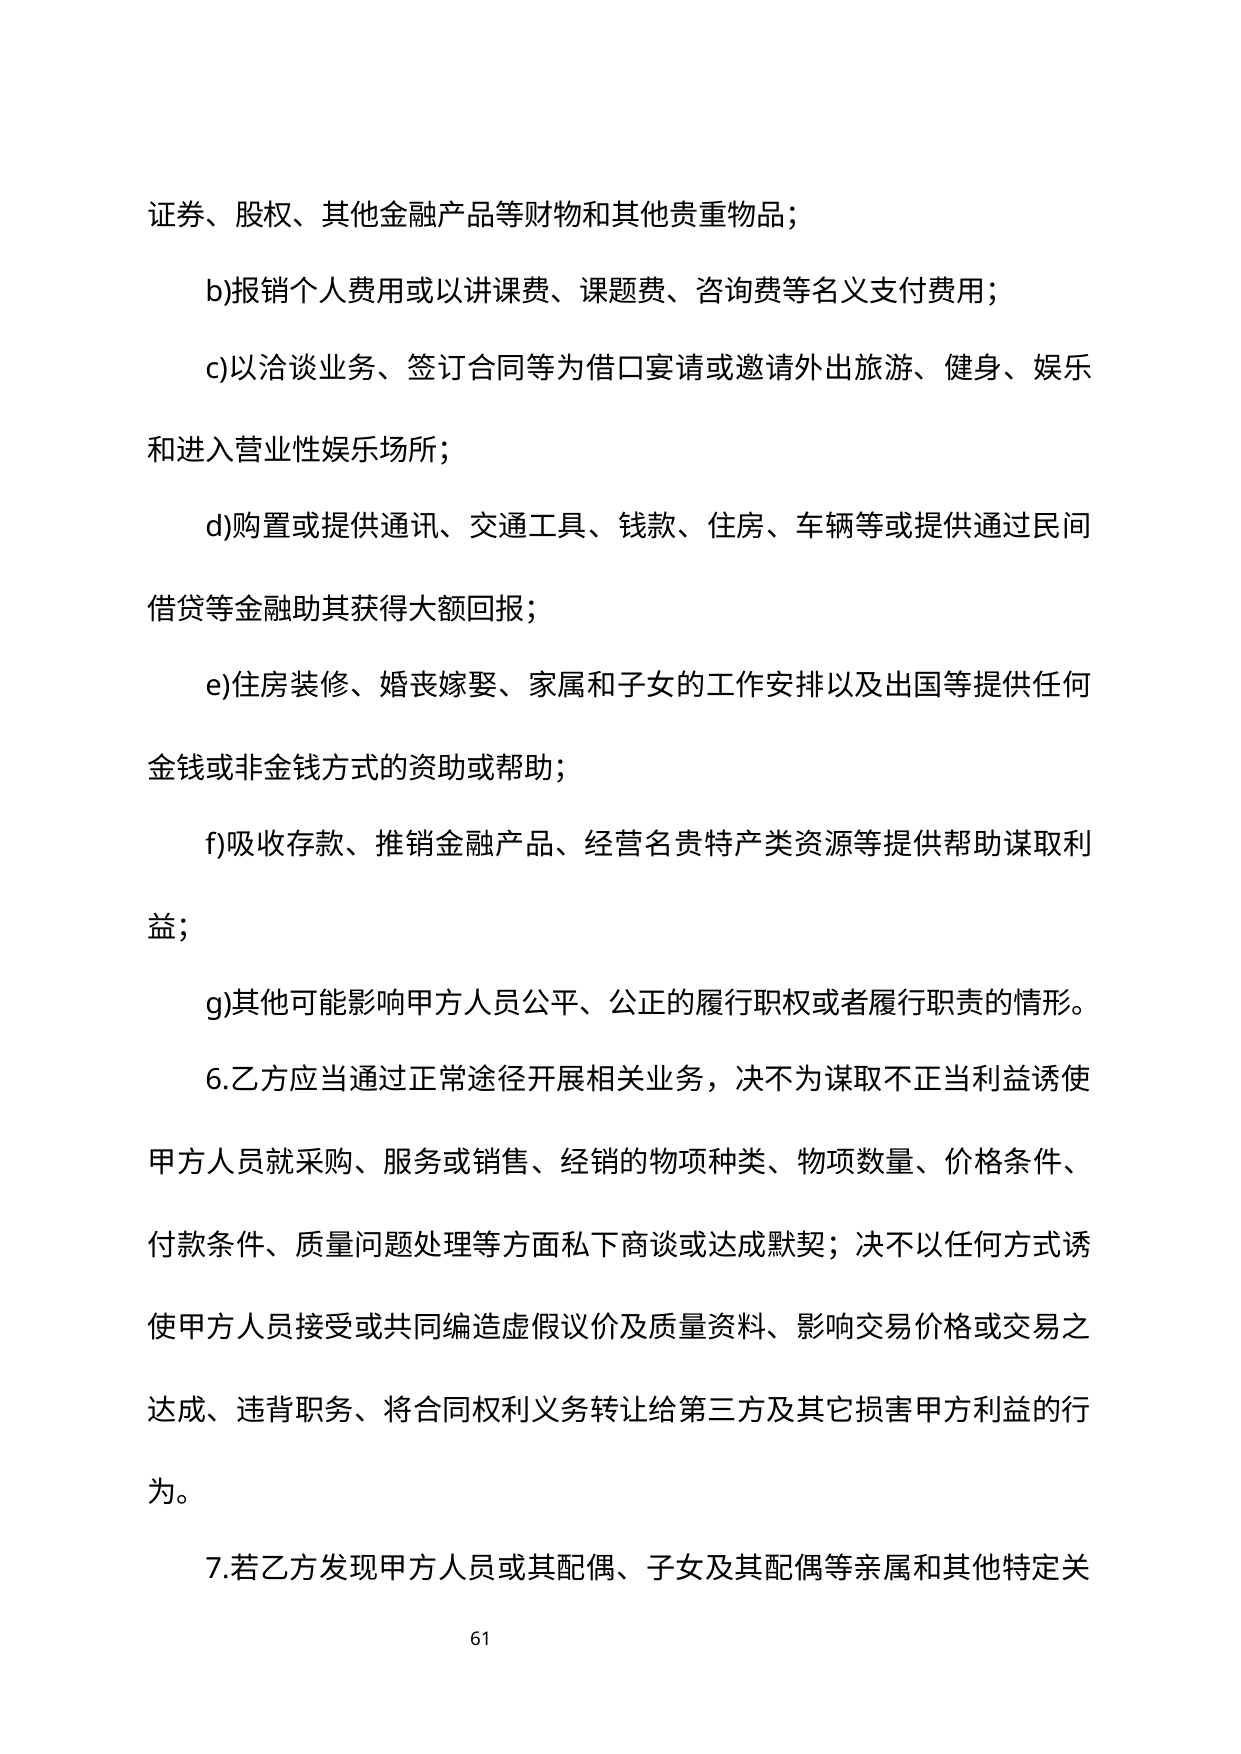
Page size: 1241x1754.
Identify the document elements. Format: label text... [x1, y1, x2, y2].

list d)购置或提供通讯、交通工具、钱款、住房、车辆等或提供通过民间借贷等金融助其获得大额回报； [148, 492, 1092, 639]
list 6.乙方应当通过正常途径开展相关业务，决不为谋取不正当利益诱使甲方人员就采购、服务或销售、经销的物项种类、物项数量、价格条件、付款条件、质量问题处理等方面私下商谈或达成默契；决不以任何方式诱使甲方人员接受或共同编造虚假议价及质量资料、影响交易价格或交易之达成、违背职务、将合同权利义务转让给第三方及其它损害甲方利益的行为。 [148, 1045, 1092, 1522]
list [148, 1533, 1092, 1598]
list b)报销个人费用或以讲课费、课题费、咨询费等名义支付费用； [148, 257, 1092, 322]
list g)其他可能影响甲方人员公平、公正的履行职权或者履行职责的情形。 [148, 968, 1092, 1033]
list f)吸收存款、推销金融产品、经营名贵特产类资源等提供帮助谋取利益； [148, 809, 1092, 957]
list c)以洽谈业务、签订合同等为借口宴请或邀请外出旅游、健身、娱乐和进入营业性娱乐场所； [148, 333, 1092, 480]
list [148, 180, 1092, 245]
list e)住房装修、婚丧嫁娶、家属和子女的工作安排以及出国等提供任何金钱或非金钱方式的资助或帮助； [148, 651, 1092, 798]
